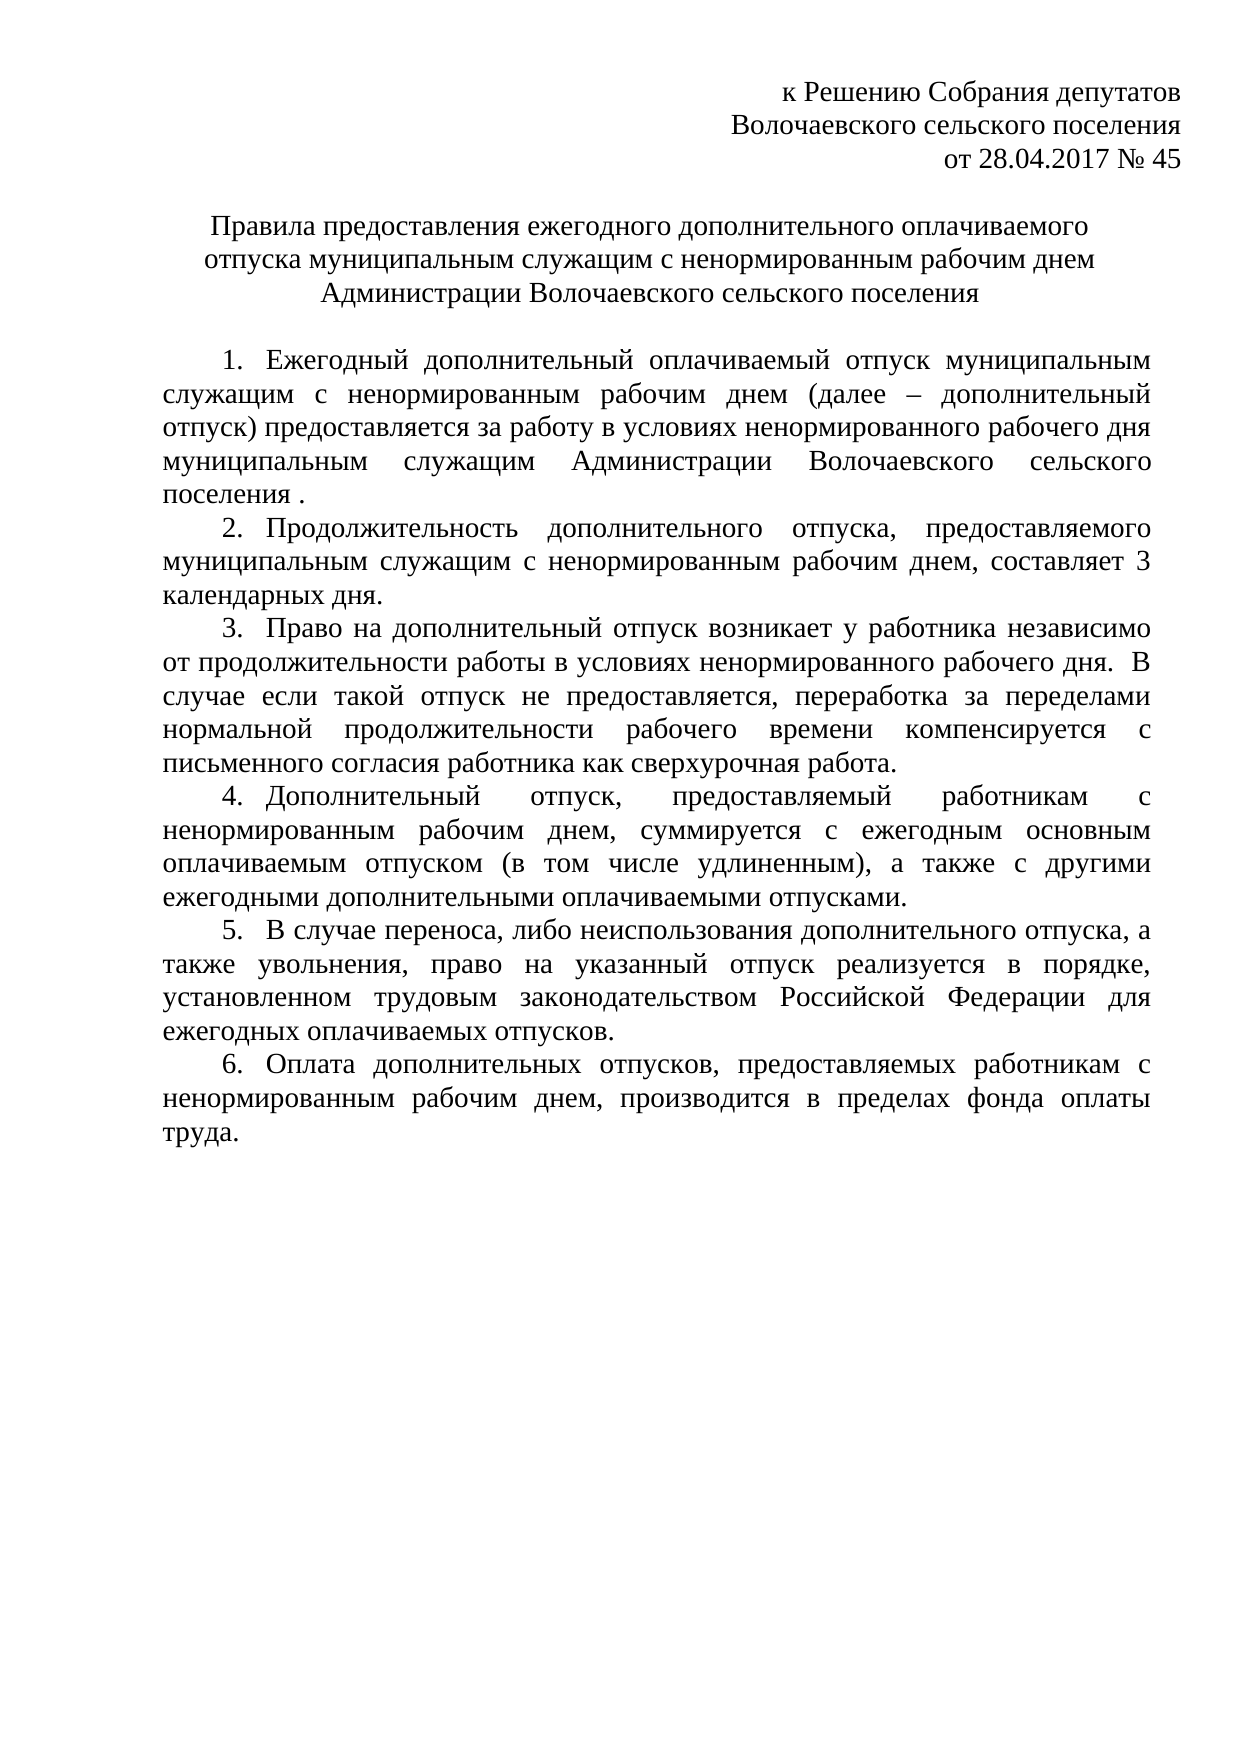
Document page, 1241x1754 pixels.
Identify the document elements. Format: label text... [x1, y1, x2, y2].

text отпуска муниципальным служащим с ненормированным рабочим днем [118, 242, 1181, 275]
list Оплата дополнительных отпусков, предоставляемых работникам с ненормированным рабочим днем, производится в пределах фонда оплаты труда. [162, 1047, 1152, 1147]
text к Решению Собрания депутатов [699, 74, 1181, 107]
list Продолжительность дополнительного отпуска, предоставляемого муниципальным служащим с ненормированным рабочим днем, составляет 3 календарных дня. [162, 510, 1152, 611]
list Дополнительный отпуск, предоставляемый работникам с ненормированным рабочим днем, суммируется с ежегодным основным оплачиваемым отпуском (в том числе удлиненным), а также с другими ежегодными дополнительными оплачиваемыми отпусками. [162, 778, 1152, 912]
text Правила предоставления ежегодного дополнительного оплачиваемого [118, 208, 1181, 242]
list Право на дополнительный отпуск возникает у работника независимо от продолжительности работы в условиях ненормированного рабочего дня. В случае если такой отпуск не предоставляется, переработка за переделами нормальной продолжительности рабочего времени компенсируется с письменного согласия работника как сверхурочная работа. [162, 611, 1152, 778]
text Администрации Волочаевского сельского поселения [118, 275, 1181, 309]
text от 28.04.2017 № 45 [699, 141, 1181, 174]
text Волочаевского сельского поселения [699, 107, 1181, 141]
list В случае переноса, либо неиспользования дополнительного отпуска, а также увольнения, право на указанный отпуск реализуется в порядке, установленном трудовым законодательством Российской Федерации для ежегодных оплачиваемых отпусков. [162, 912, 1152, 1047]
list Ежегодный дополнительный оплачиваемый отпуск муниципальным служащим с ненормированным рабочим днем (далее – дополнительный отпуск) предоставляется за работу в условиях ненормированного рабочего дня муниципальным служащим Администрации Волочаевского сельского поселения . [162, 342, 1152, 510]
